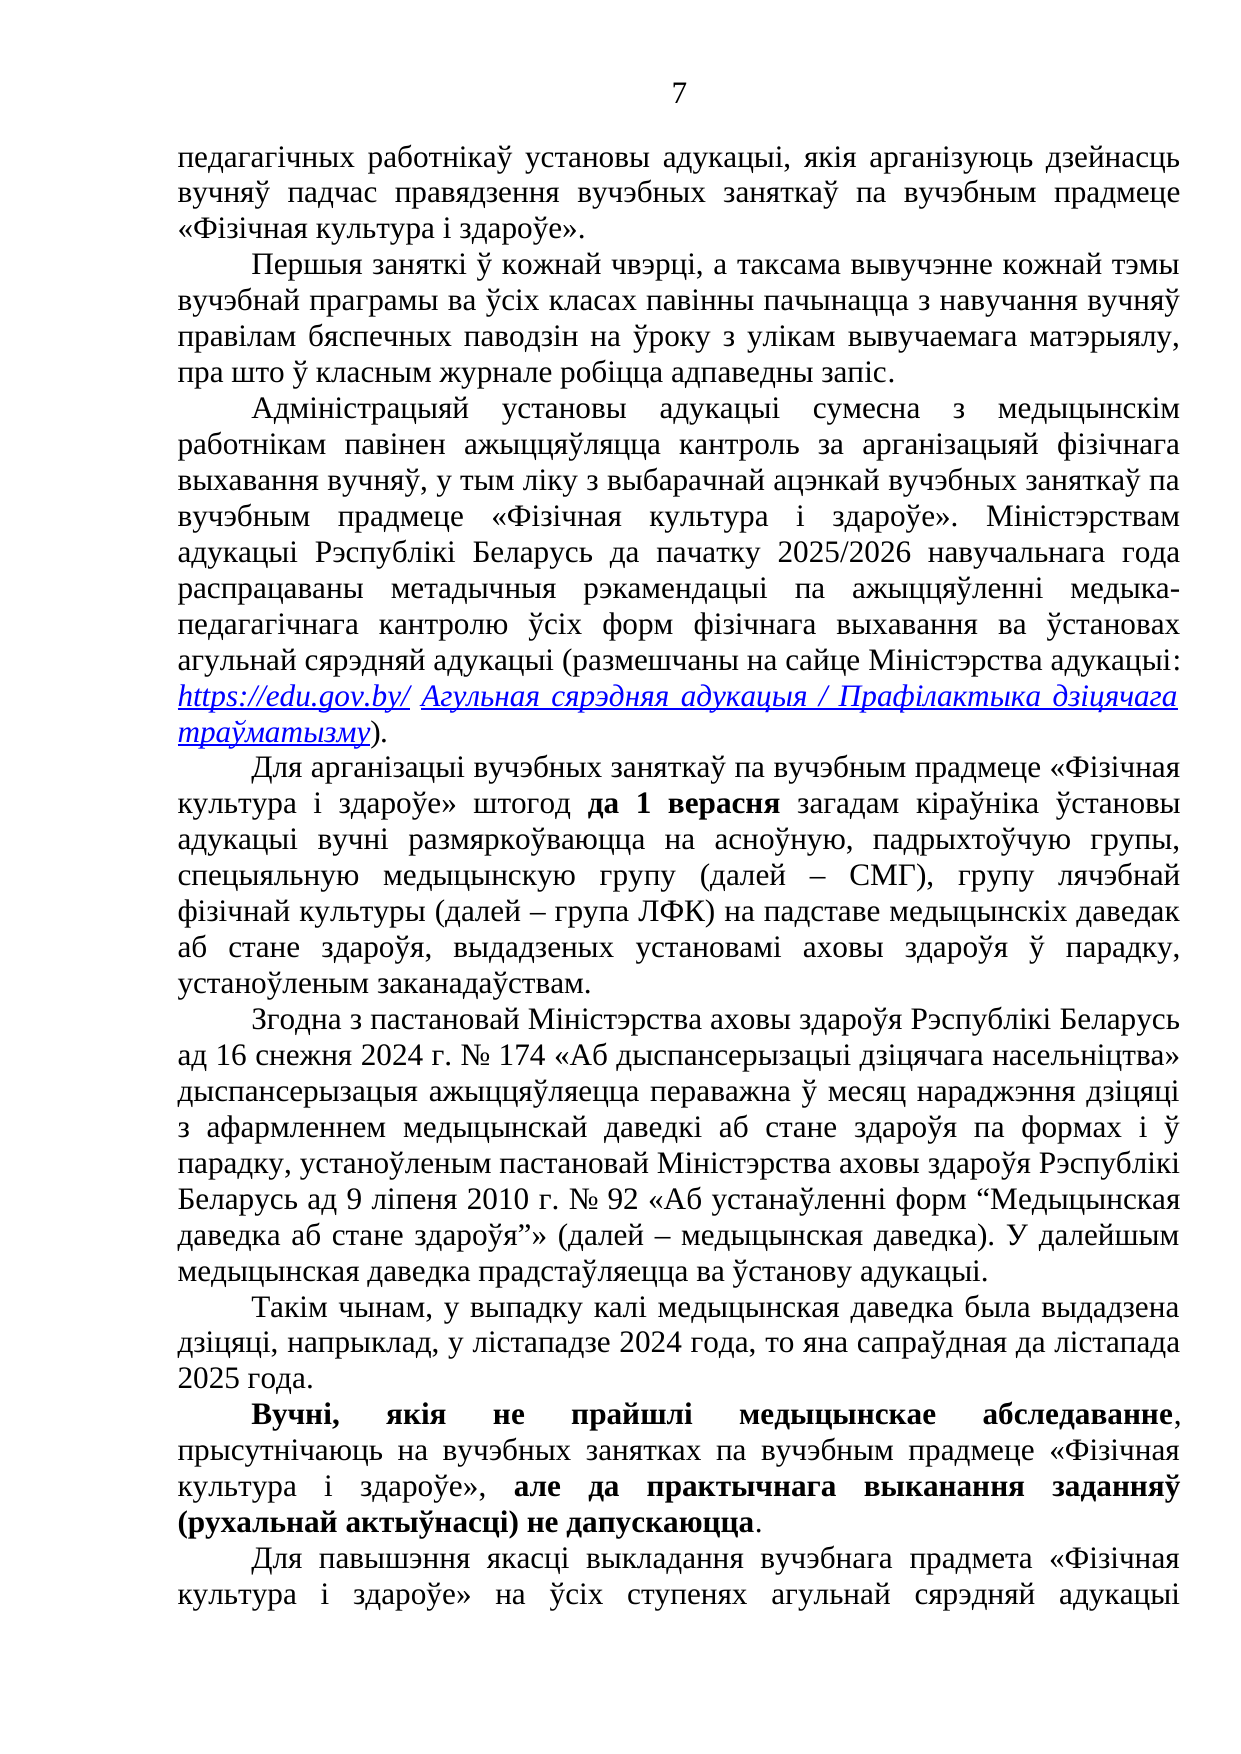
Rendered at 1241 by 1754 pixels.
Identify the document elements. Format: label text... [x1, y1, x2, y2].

text Вучні, якія не прайшлі медыцынскае абследаванне, прысутнічаюць на вучэбных занятках па вучэбным прадмеце «Фізічная культура і здароўе», але да практычнага выканання заданняў (рухальнай актыўнасці) не дапускаюцца. [177, 1396, 1181, 1539]
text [177, 138, 1181, 246]
text Для арганізацыі вучэбных заняткаў па вучэбным прадмеце «Фізічная культура і здароўе» штогод да 1 верасня загадам кіраўніка ўстановы адукацыі вучні размяркоўваюцца на асноўную, падрыхтоўчую групы, спецыяльную медыцынскую групу (далей – СМГ), групу лячэбнай фізічнай культуры (далей – група ЛФК) на падставе медыцынскіх даведак аб стане здароўя, выдадзеных установамі аховы здароўя ў парадку, устаноўленым заканадаўствам. [177, 749, 1181, 1000]
text Такім чынам, у выпадку калі медыцынская даведка была выдадзена дзіцяці, напрыклад, у лістападзе 2024 года, то яна сапраўдная да лістапада 2025 года. [177, 1288, 1181, 1396]
text Першыя заняткі ў кожнай чвэрці, а таксама вывучэнне кожнай тэмы вучэбнай праграмы ва ўсіх класах павінны пачынацца з навучання вучняў правілам бяспечных паводзін на ўроку з улікам вывучаемага матэрыялу, пра што ў класным журнале робіцца адпаведны запіс. [177, 246, 1181, 389]
text Згодна з пастановай Міністэрства аховы здароўя Рэспублікі Беларусь ад 16 снежня 2024 г. № 174 «Аб дыспансерызацыі дзіцячага насельніцтва» дыспансерызацыя ажыццяўляецца пераважна ў месяц нараджэння дзіцяці з афармленнем медыцынскай даведкі аб стане здароўя па формах і ў парадку, устаноўленым пастановай Міністэрства аховы здароўя Рэспублікі Беларусь ад 9 ліпеня 2010 г. № 92 «Аб устанаўленні форм “Медыцынская даведка аб стане здароўя”» (далей – медыцынская даведка). У далейшым медыцынская даведка прадстаўляецца ва ўстанову адукацыі. [177, 1000, 1181, 1288]
text Адміністрацыяй установы адукацыі сумесна з медыцынскім работнікам павінен ажыццяўляцца кантроль за арганізацыяй фізічнага выхавання вучняў, у тым ліку з выбарачнай ацэнкай вучэбных заняткаў па вучэбным прадмеце «Фізічная культура і здароўе». Міністэрствам адукацыі Рэспублікі Беларусь да пачатку 2025/2026 навучальнага года распрацаваны метадычныя рэкамендацыі па ажыццяўленні медыка-педагагічнага кантролю ўсіх форм фізічнага выхавання ва ўстановах агульнай сярэдняй адукацыі (размешчаны на сайце Міністэрства адукацыі: https://edu.gov.by/ Агульная сярэдняя адукацыя / Прафілактыка дзіцячага траўматызму). [177, 389, 1181, 749]
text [177, 1539, 1181, 1611]
